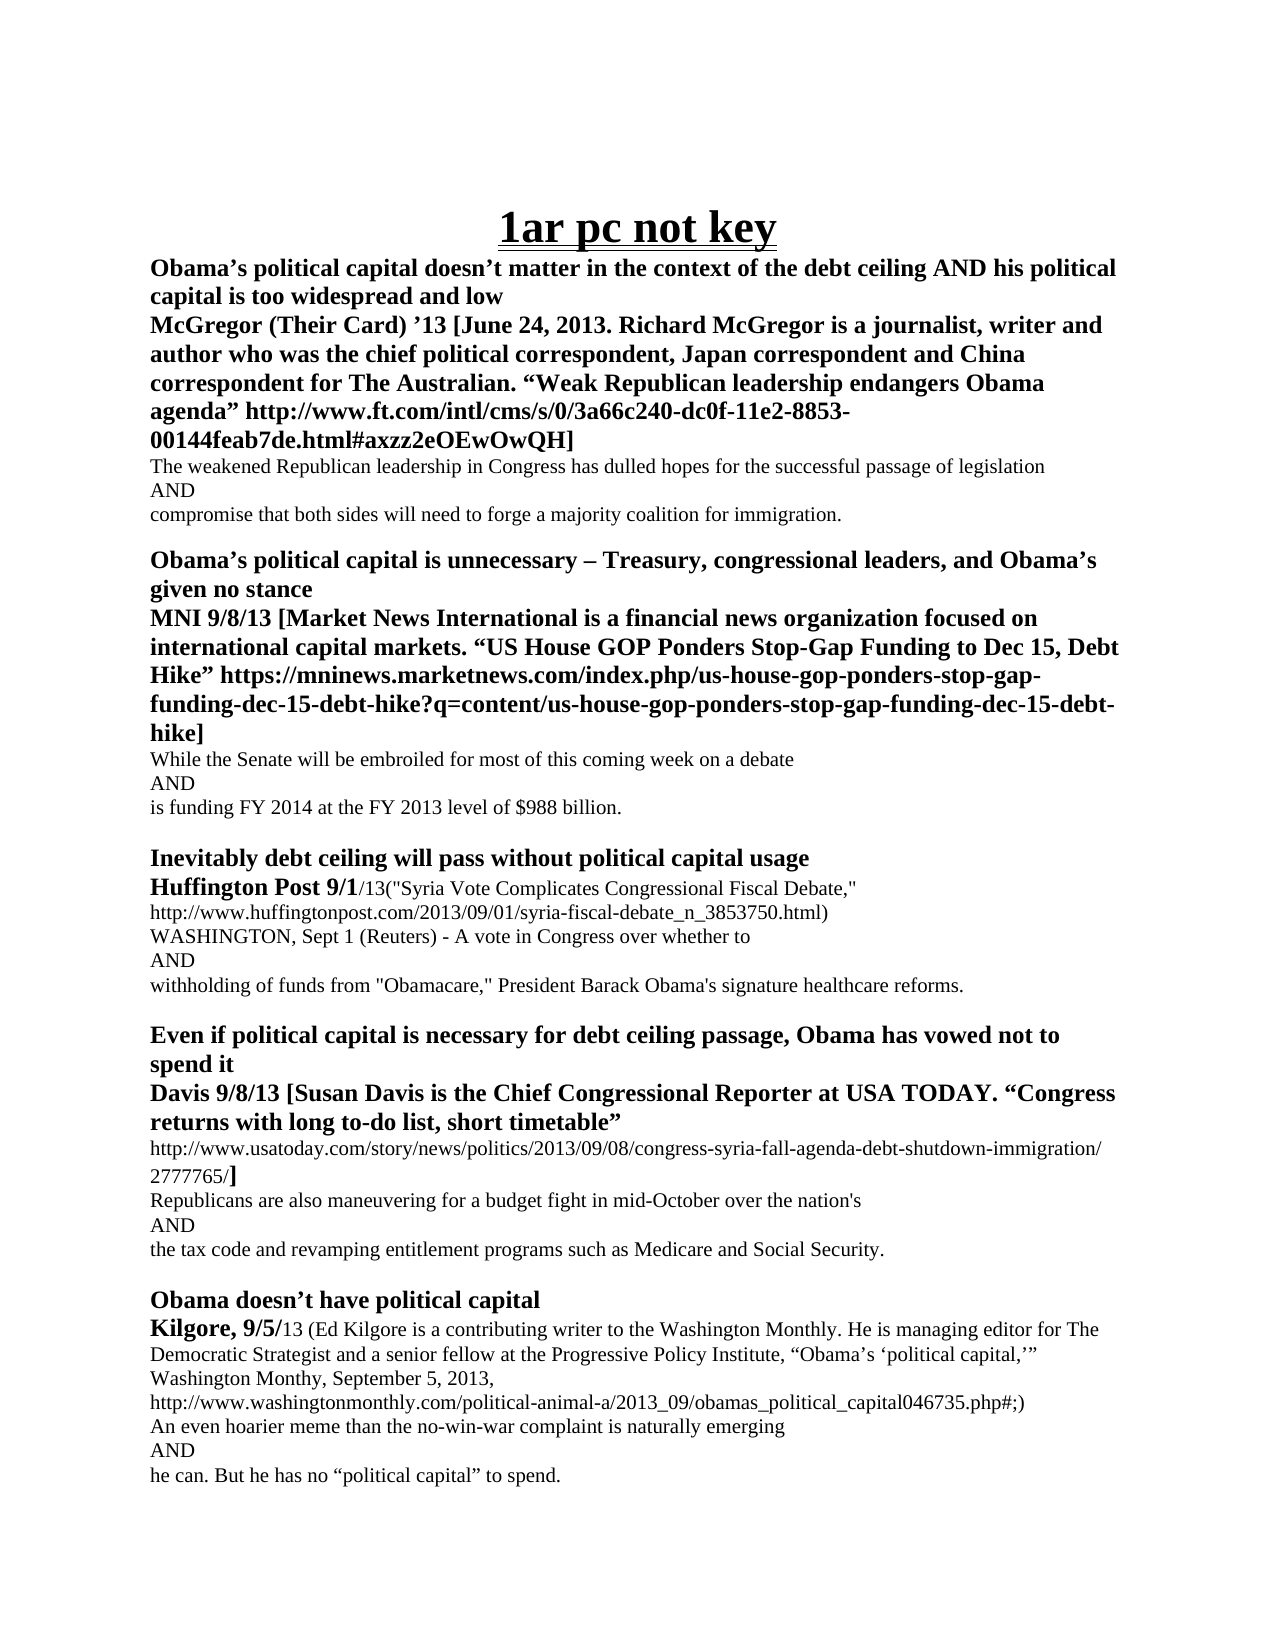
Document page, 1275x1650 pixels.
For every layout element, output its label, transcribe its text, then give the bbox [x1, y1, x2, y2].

text withholding of funds from "Obamacare," President Barack Obama's signature healthcare reforms. [150, 972, 1125, 997]
text MNI 9/8/13 [Market News International is a financial news organization focused on international capital markets. “US House GOP Ponders Stop-Gap Funding to Dec 15, Debt Hike” https://mninews.marketnews.com/index.php/us-house-gop-ponders-stop-gap-funding-dec-15-debt-hike?q=content/us-house-gop-ponders-stop-gap-funding-dec-15-debt-hike] [150, 603, 1125, 747]
text AND [150, 1438, 1125, 1462]
text Republicans are also maneuvering for a budget fight in mid-October over the nation's [150, 1188, 1125, 1212]
text he can. But he has no “political capital” to spend. [150, 1462, 1125, 1487]
subtitle 1ar pc not key [150, 200, 1125, 253]
text the tax code and revamping entitlement programs such as Medicare and Social Security. [150, 1237, 1125, 1261]
text WASHINGTON, Sept 1 (Reuters) - A vote in Congress over whether to [150, 924, 1125, 948]
text Davis 9/8/13 [Susan Davis is the Chief Congressional Reporter at USA TODAY. “Congress returns with long to-do list, short timetable” http://www.usatoday.com/story/news/politics/2013/09/08/congress-syria-fall-agenda-debt-shutdown-immigration/2777765/] [150, 1078, 1125, 1188]
text Obama’s political capital is unnecessary – Treasury, congressional leaders, and Obama’s given no stance [150, 545, 1125, 603]
text McGregor (Their Card) ’13 [June 24, 2013. Richard McGregor is a journalist, writer and author who was the chief political correspondent, Japan correspondent and China correspondent for The Australian. “Weak Republican leadership endangers Obama agenda” http://www.ft.com/intl/cms/s/0/3a66c240-dc0f-11e2-8853-00144feab7de.html#axzz2eOEwOwQH] [150, 310, 1125, 454]
text AND [150, 1212, 1125, 1237]
text Inevitably debt ceiling will pass without political capital usage [150, 843, 1125, 872]
text The weakened Republican leadership in Congress has dulled hopes for the successful passage of legislation [150, 454, 1125, 478]
text AND [150, 948, 1125, 972]
text is funding FY 2014 at the FY 2013 level of $988 billion. [150, 795, 1125, 819]
text Huffington Post 9/1/13("Syria Vote Complicates Congressional Fiscal Debate," http://www.huffingtonpost.com/2013/09/01/syria-fiscal-debate_n_3853750.html) [150, 872, 1125, 924]
text While the Senate will be embroiled for most of this coming week on a debate [150, 747, 1125, 771]
text AND [150, 478, 1125, 502]
text Even if political capital is necessary for debt ceiling passage, Obama has vowed not to spend it [150, 1021, 1125, 1078]
text An even hoarier meme than the no-win-war complaint is naturally emerging [150, 1414, 1125, 1438]
text Kilgore, 9/5/13 (Ed Kilgore is a contributing writer to the Washington Monthly. He is managing editor for The Democratic Strategist and a senior fellow at the Progressive Policy Institute, “Obama’s ‘political capital,’” Washington Monthy, September 5, 2013, http://www.washingtonmonthly.com/political-animal-a/2013_09/obamas_political_capital046735.php#;) [150, 1313, 1125, 1414]
text Obama doesn’t have political capital [150, 1285, 1125, 1313]
text compromise that both sides will need to forge a majority coalition for immigration. [150, 502, 1125, 526]
text Obama’s political capital doesn’t matter in the context of the debt ceiling AND his political capital is too widespread and low [150, 253, 1125, 310]
text AND [150, 771, 1125, 795]
